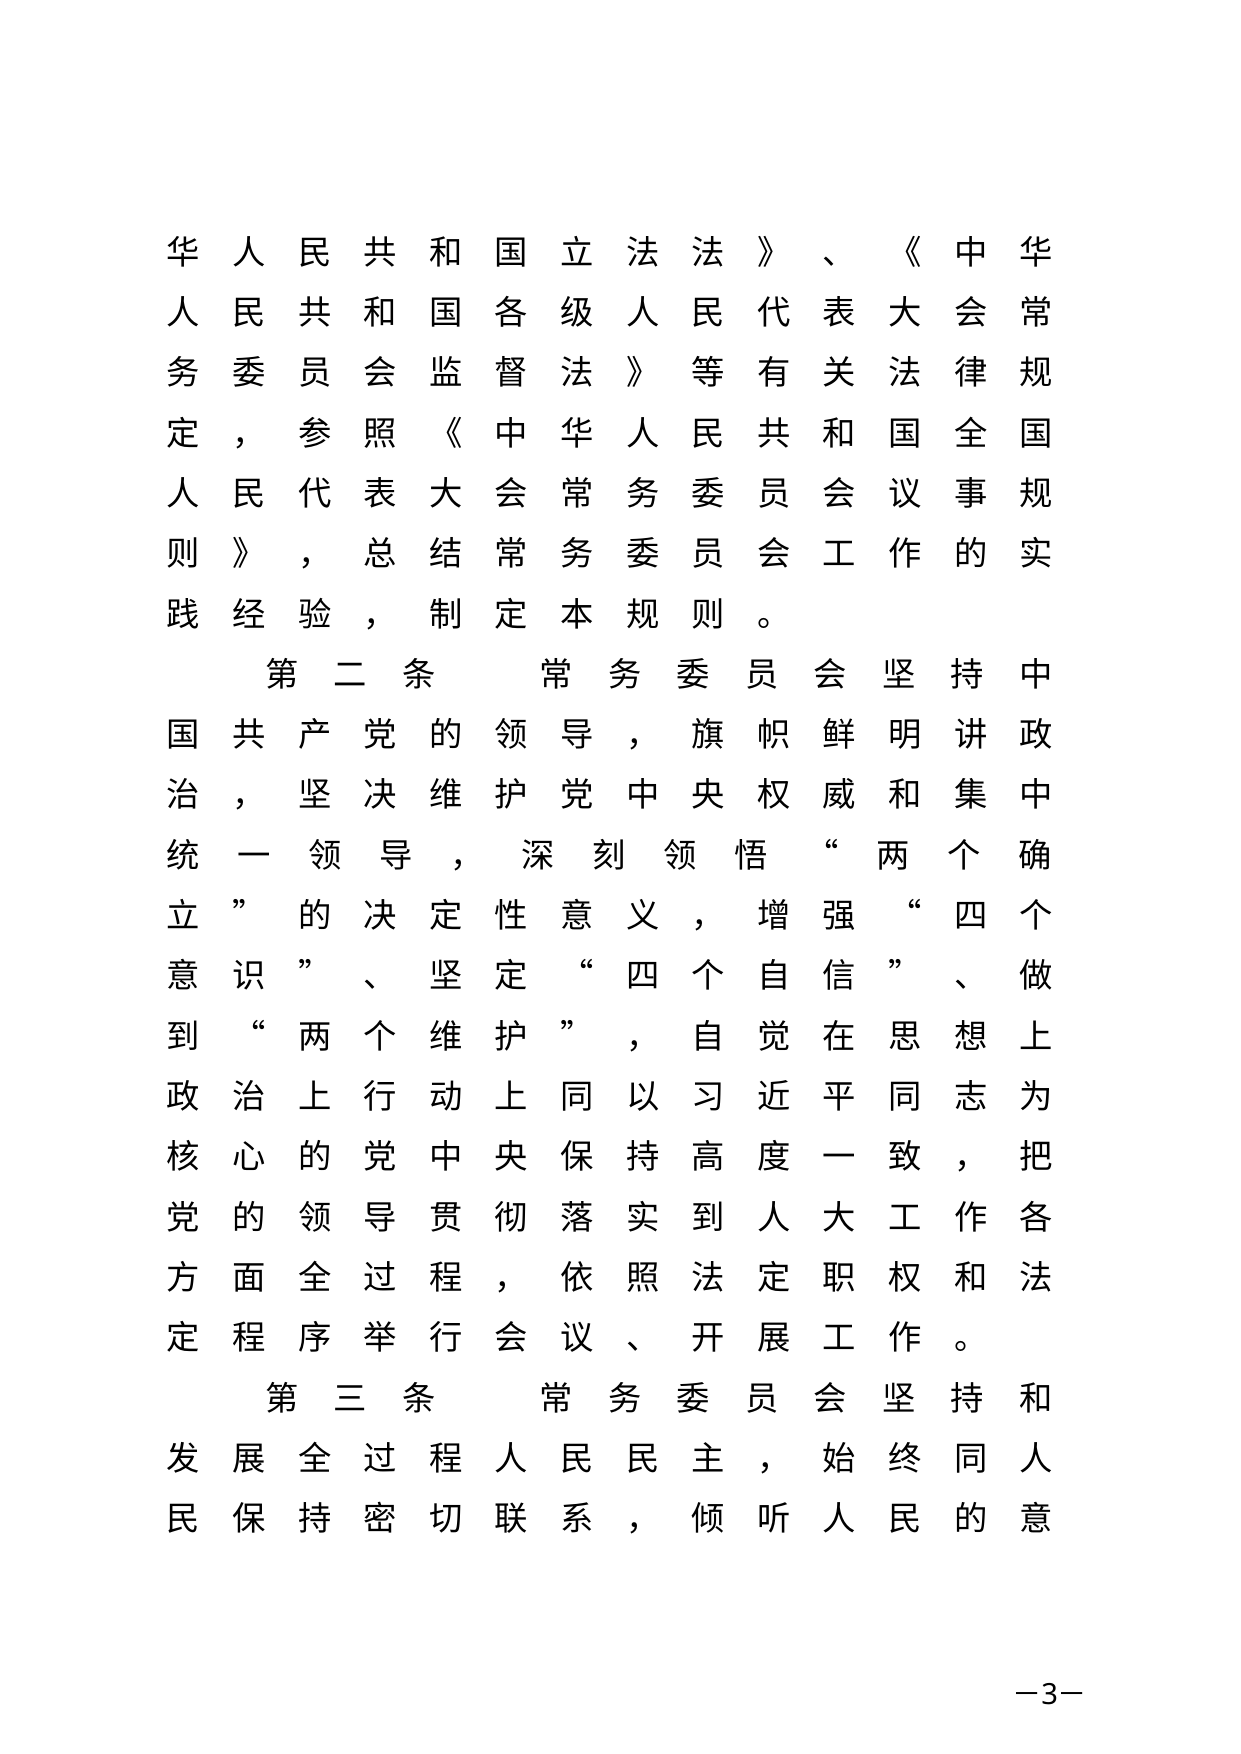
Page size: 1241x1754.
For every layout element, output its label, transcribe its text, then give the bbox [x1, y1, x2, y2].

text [167, 1365, 1085, 1546]
text 第二条 常务委员会坚持中国共产党的领导，旗帜鲜明讲政治，坚决维护党中央权威和集中统一领导，深刻领悟“两个确立”的决定性意义，增强“四个意识”、坚定“四个自信”、做到“两个维护”，自觉在思想上政治上行动上同以习近平同志为核心的党中央保持高度一致，把党的领导贯彻落实到人大工作各方面全过程，依照法定职权和法定程序举行会议、开展工作。 [167, 642, 1085, 1365]
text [167, 219, 1085, 642]
